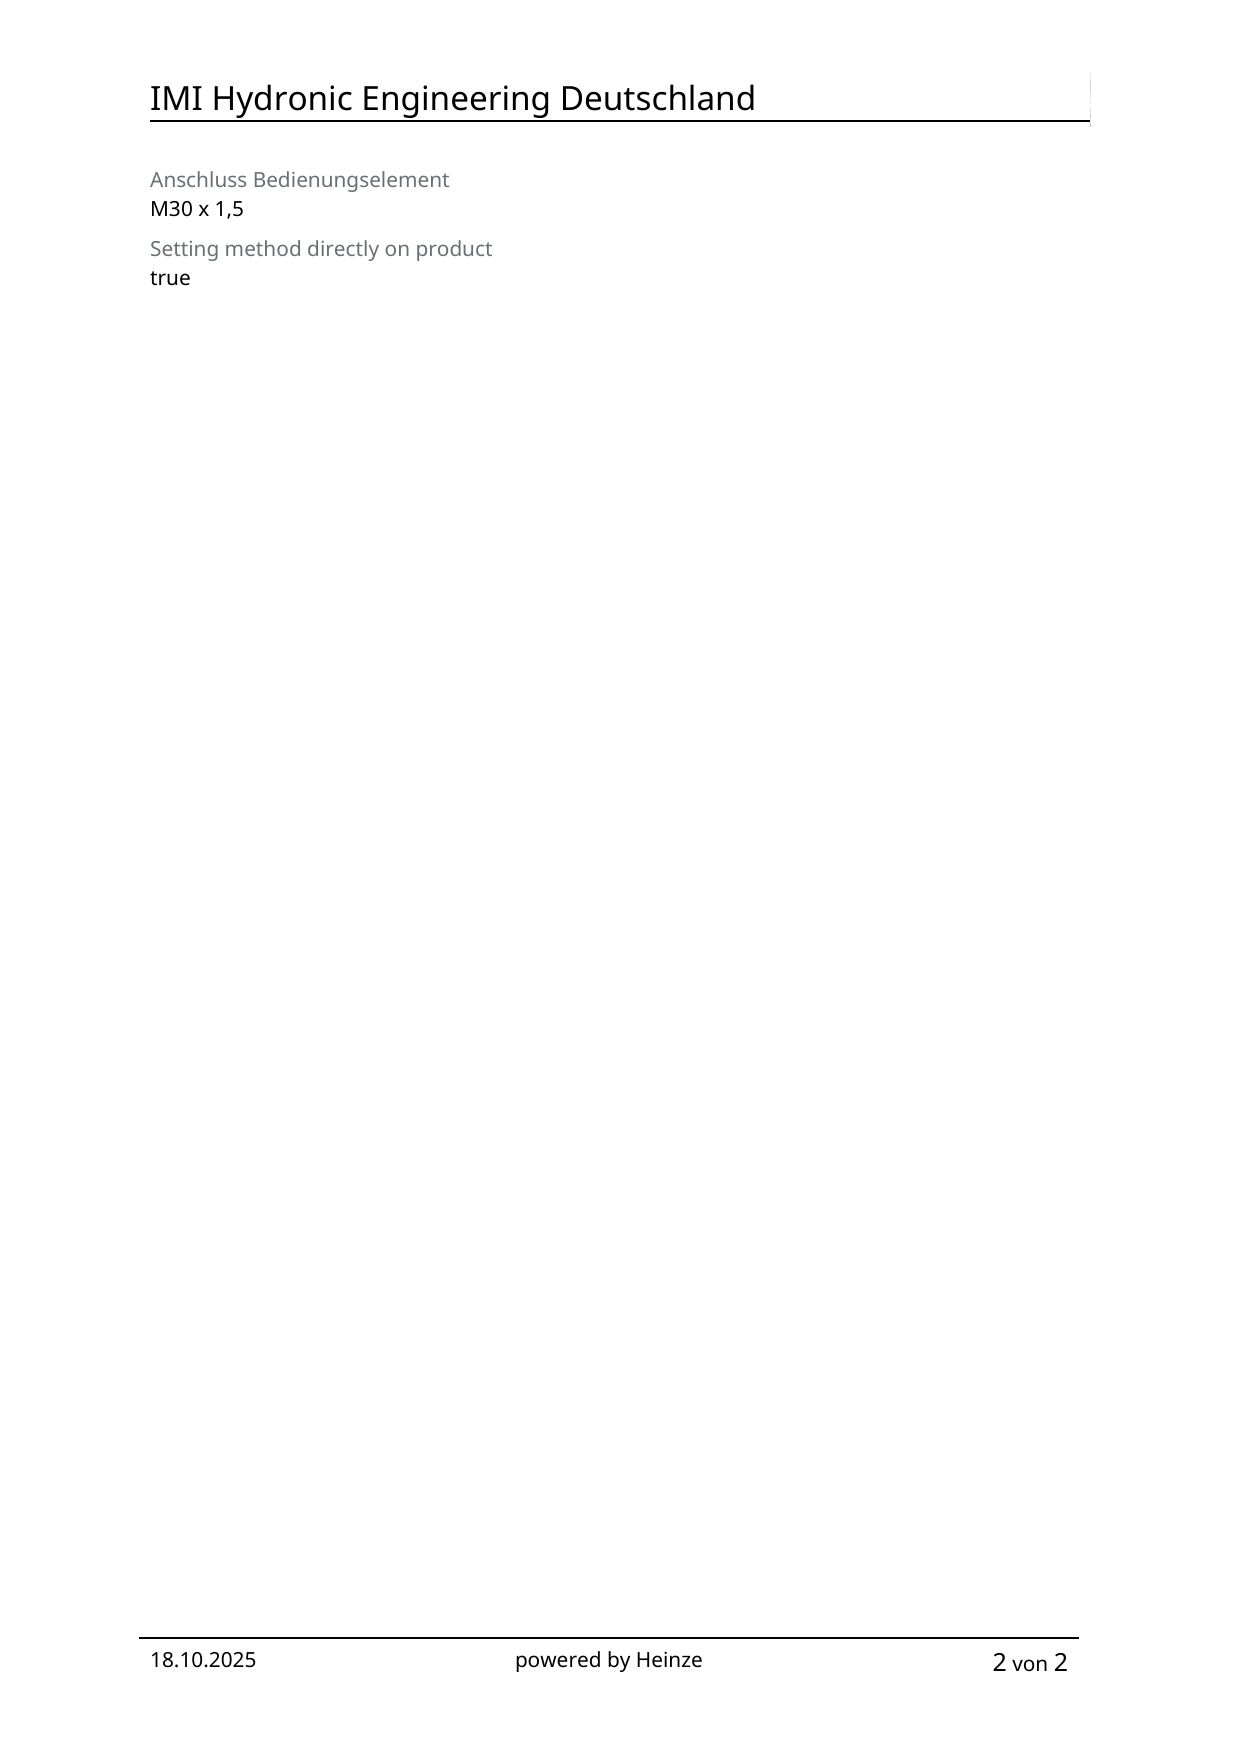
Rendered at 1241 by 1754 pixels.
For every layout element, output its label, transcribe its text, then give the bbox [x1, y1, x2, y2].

text Anschluss Bedienungselement [150, 165, 1090, 194]
text Setting method directly on product [150, 234, 1090, 263]
text M30 x 1,5 [150, 194, 1090, 222]
text true [150, 263, 1090, 291]
